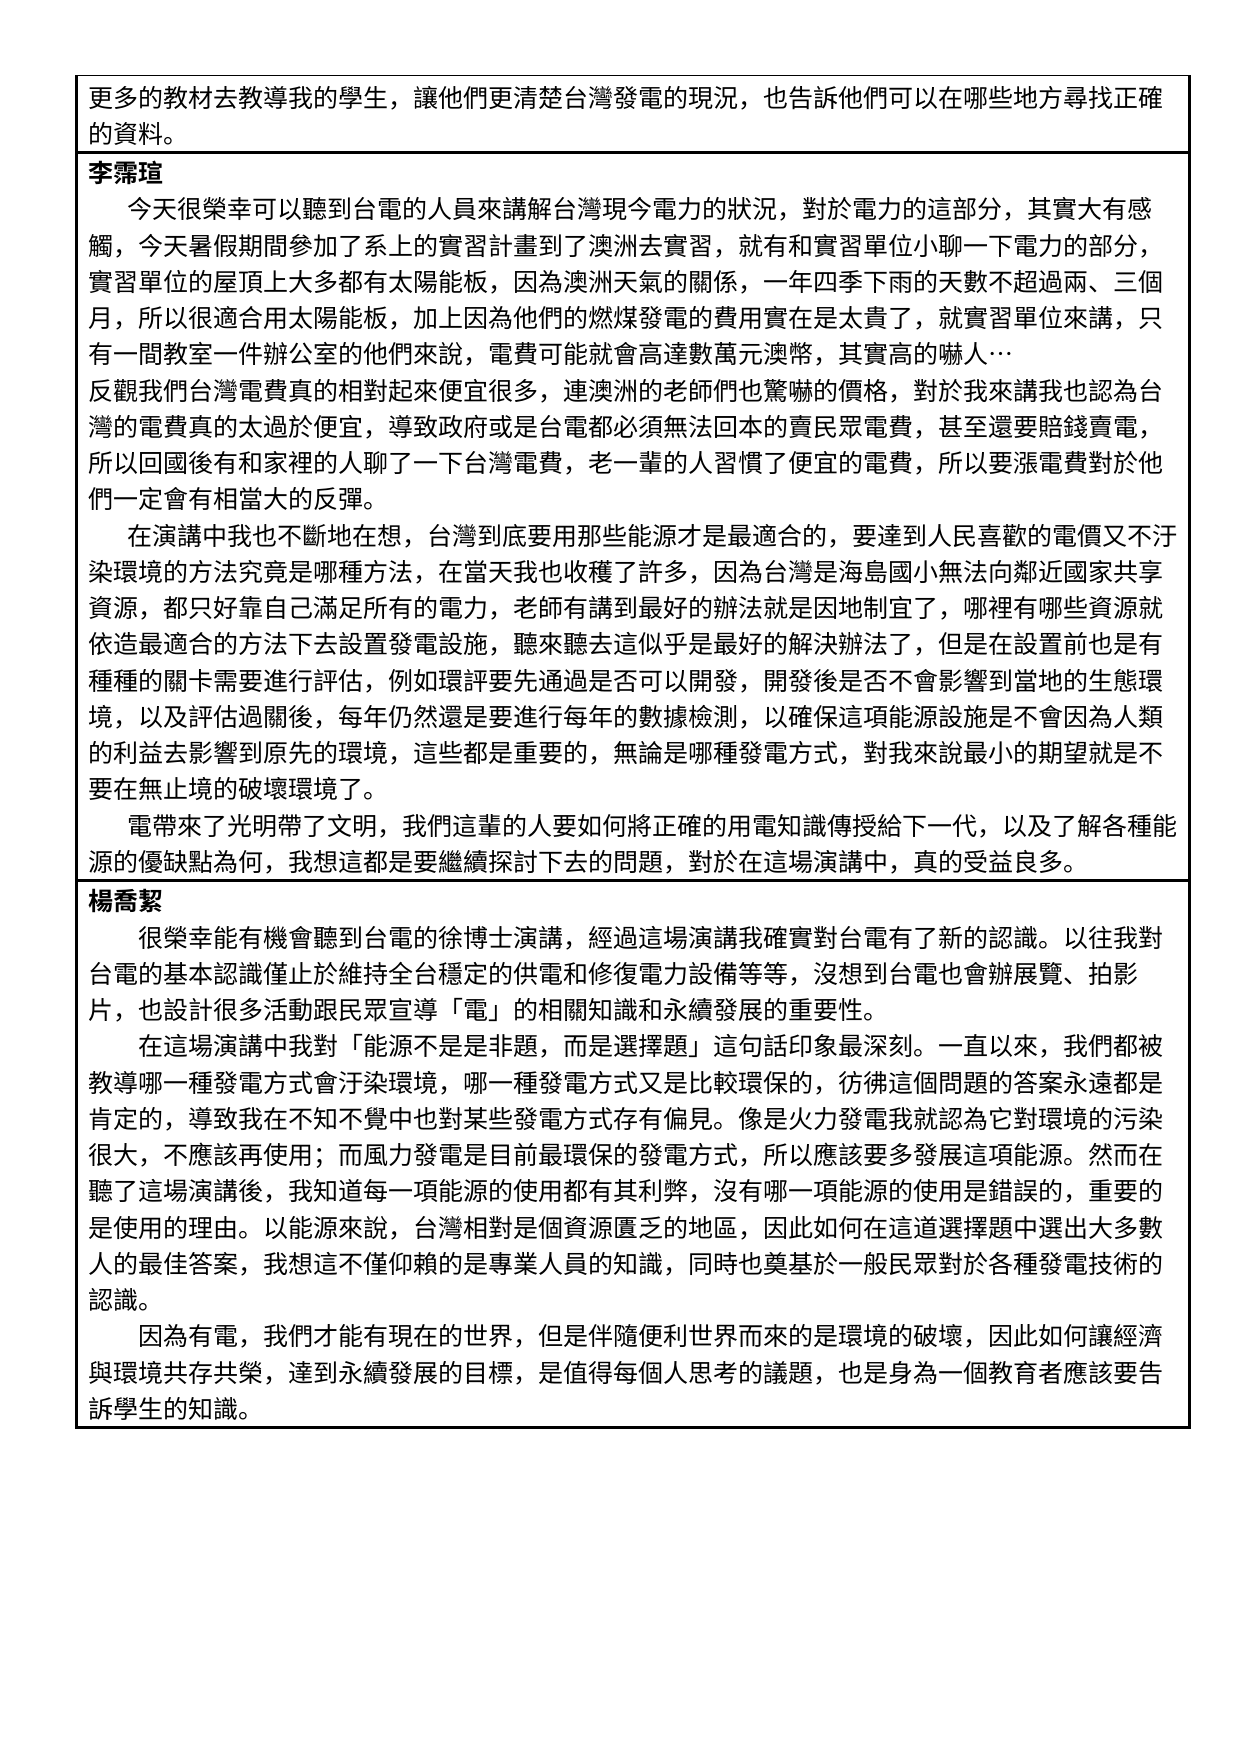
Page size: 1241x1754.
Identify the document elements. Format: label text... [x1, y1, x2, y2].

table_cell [78, 76, 1188, 151]
table_cell 楊喬絜 很榮幸能有機會聽到台電的徐博士演講，經過這場演講我確實對台電有了新的認識。以往我對台電的基本認識僅止於維持全台穩定的供電和修復電力設備等等，沒想到台電也會辦展覽、拍影片，也設計很多活動跟民眾宣導「電」的相關知識和永續發展的重要性。 在這場演講中我對「能源不是是非題，而是選擇題」這句話印象最深刻。一直以來，我們都被教導哪一種發電方式會汙染環境，哪一種發電方式又是比較環保的，彷彿這個問題的答案永遠都是肯定的，導致我在不知不覺中也對某些發電方式存有偏見。像是火力發電我就認為它對環境的污染很大，不應該再使用；而風力發電是目前最環保的發電方式，所以應該要多發展這項能源。然而在聽了這場演講後，我知道每一項能源的使用都有其利弊，沒有哪一項能源的使用是錯誤的，重要的是使用的理由。以能源來說，台灣相對是個資源匱乏的地區，因此如何在這道選擇題中選出大多數人的最佳答案，我想這不僅仰賴的是專業人員的知識，同時也奠基於一般民眾對於各種發電技術的認識。 因為有電，我們才能有現在的世界，但是伴隨便利世界而來的是環境的破壞，因此如何讓經濟與環境共存共榮，達到永續發展的目標，是值得每個人思考的議題，也是身為一個教育者應該要告訴學生的知識。 [78, 882, 1188, 1426]
table_cell 李霈瑄 今天很榮幸可以聽到台電的人員來講解台灣現今電力的狀況，對於電力的這部分，其實大有感觸，今天暑假期間參加了系上的實習計畫到了澳洲去實習，就有和實習單位小聊一下電力的部分，實習單位的屋頂上大多都有太陽能板，因為澳洲天氣的關係，一年四季下雨的天數不超過兩、三個月，所以很適合用太陽能板，加上因為他們的燃煤發電的費用實在是太貴了，就實習單位來講，只有一間教室一件辦公室的他們來說，電費可能就會高達數萬元澳幣，其實高的嚇人… 反觀我們台灣電費真的相對起來便宜很多，連澳洲的老師們也驚嚇的價格，對於我來講我也認為台灣的電費真的太過於便宜，導致政府或是台電都必須無法回本的賣民眾電費，甚至還要賠錢賣電，所以回國後有和家裡的人聊了一下台灣電費，老一輩的人習慣了便宜的電費，所以要漲電費對於他們一定會有相當大的反彈。 在演講中我也不斷地在想，台灣到底要用那些能源才是最適合的，要達到人民喜歡的電價又不汙染環境的方法究竟是哪種方法，在當天我也收穫了許多，因為台灣是海島國小無法向鄰近國家共享資源，都只好靠自己滿足所有的電力，老師有講到最好的辦法就是因地制宜了，哪裡有哪些資源就依造最適合的方法下去設置發電設施，聽來聽去這似乎是最好的解決辦法了，但是在設置前也是有種種的關卡需要進行評估，例如環評要先通過是否可以開發，開發後是否不會影響到當地的生態環境，以及評估過關後，每年仍然還是要進行每年的數據檢測，以確保這項能源設施是不會因為人類的利益去影響到原先的環境，這些都是重要的，無論是哪種發電方式，對我來說最小的期望就是不要在無止境的破壞環境了。 電帶來了光明帶了文明，我們這輩的人要如何將正確的用電知識傳授給下一代，以及了解各種能源的優缺點為何，我想這都是要繼續探討下去的問題，對於在這場演講中，真的受益良多。 [78, 154, 1188, 879]
